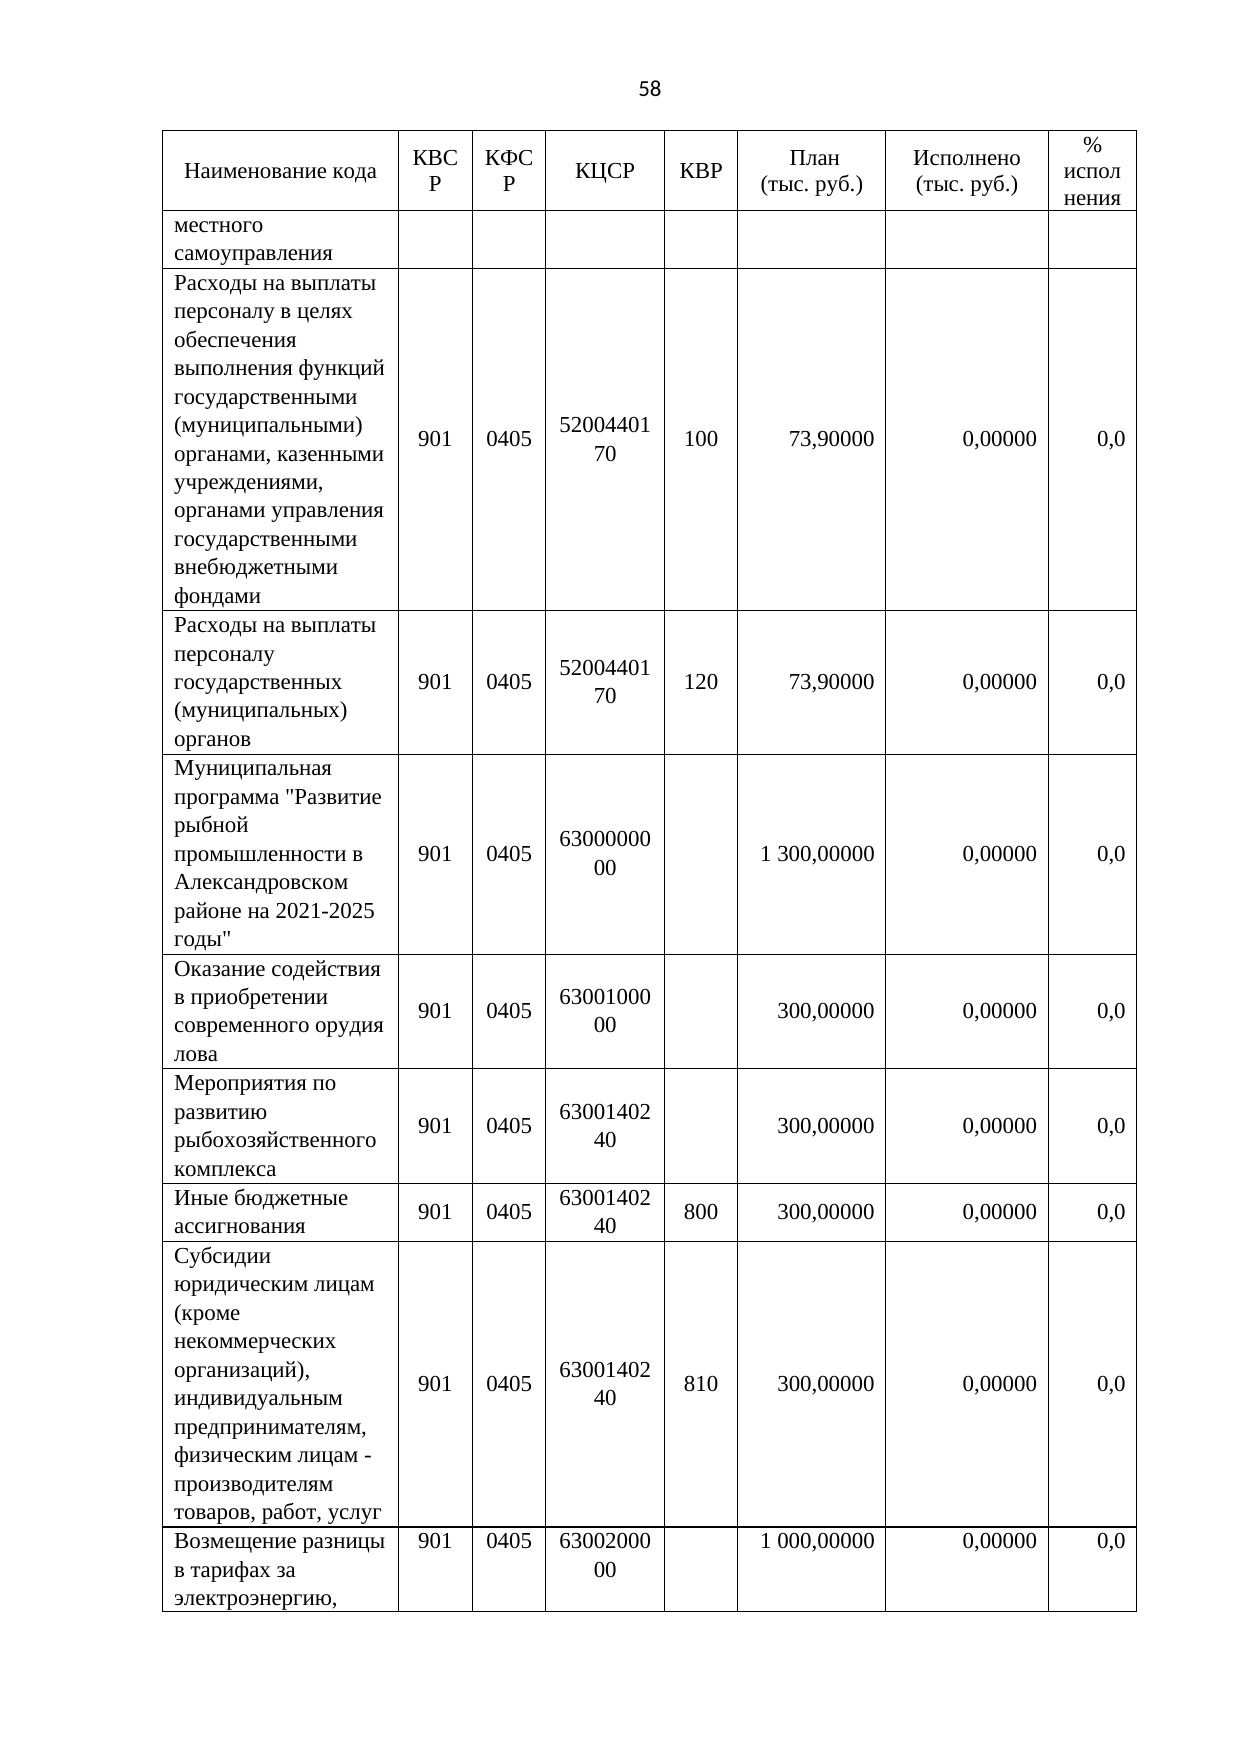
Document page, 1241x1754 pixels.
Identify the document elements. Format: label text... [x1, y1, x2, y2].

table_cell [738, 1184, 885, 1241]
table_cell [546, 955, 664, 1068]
table_header КВСР [399, 131, 472, 210]
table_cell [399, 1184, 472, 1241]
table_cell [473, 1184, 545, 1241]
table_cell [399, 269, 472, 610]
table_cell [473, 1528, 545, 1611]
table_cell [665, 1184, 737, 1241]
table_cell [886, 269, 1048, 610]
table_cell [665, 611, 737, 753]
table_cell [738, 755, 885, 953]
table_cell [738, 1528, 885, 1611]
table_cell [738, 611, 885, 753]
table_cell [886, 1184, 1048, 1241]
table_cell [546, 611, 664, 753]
table_header % исполнения [1049, 131, 1136, 210]
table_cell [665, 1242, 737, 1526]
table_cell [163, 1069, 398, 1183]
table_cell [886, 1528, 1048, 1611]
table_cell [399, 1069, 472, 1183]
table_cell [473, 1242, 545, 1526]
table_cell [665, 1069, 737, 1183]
table_header План (тыс. руб.) [738, 131, 885, 210]
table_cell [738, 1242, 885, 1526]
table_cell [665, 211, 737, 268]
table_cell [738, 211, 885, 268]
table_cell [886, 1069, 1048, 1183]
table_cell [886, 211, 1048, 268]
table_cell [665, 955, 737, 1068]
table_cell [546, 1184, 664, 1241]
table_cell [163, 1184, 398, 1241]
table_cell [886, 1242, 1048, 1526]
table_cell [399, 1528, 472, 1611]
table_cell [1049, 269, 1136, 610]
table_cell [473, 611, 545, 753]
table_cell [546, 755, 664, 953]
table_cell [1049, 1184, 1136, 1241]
table_header КЦСР [546, 131, 664, 210]
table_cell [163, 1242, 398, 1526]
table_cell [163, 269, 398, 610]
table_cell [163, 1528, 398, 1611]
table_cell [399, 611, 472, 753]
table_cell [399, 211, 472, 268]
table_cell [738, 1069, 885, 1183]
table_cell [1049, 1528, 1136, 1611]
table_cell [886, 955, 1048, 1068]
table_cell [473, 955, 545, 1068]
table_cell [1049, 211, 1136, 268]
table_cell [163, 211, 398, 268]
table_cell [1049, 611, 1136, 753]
table_header КФСР [473, 131, 545, 210]
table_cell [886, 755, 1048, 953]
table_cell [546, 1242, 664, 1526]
table_header КВР [665, 131, 737, 210]
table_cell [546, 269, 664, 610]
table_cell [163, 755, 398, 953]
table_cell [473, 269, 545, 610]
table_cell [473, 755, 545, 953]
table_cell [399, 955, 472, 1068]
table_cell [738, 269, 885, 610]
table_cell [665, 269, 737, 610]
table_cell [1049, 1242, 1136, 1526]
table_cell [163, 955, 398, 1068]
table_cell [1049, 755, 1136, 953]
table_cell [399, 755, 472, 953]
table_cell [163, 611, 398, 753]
table_header Исполнено (тыс. руб.) [886, 131, 1048, 210]
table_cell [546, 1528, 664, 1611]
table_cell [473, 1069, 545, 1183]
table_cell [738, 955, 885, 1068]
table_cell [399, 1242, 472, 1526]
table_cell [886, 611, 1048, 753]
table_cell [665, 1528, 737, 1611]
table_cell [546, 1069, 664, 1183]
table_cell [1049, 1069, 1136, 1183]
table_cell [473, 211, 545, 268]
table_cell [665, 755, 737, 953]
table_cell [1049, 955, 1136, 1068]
table_header Наименование кода [163, 131, 398, 210]
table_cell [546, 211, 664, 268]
